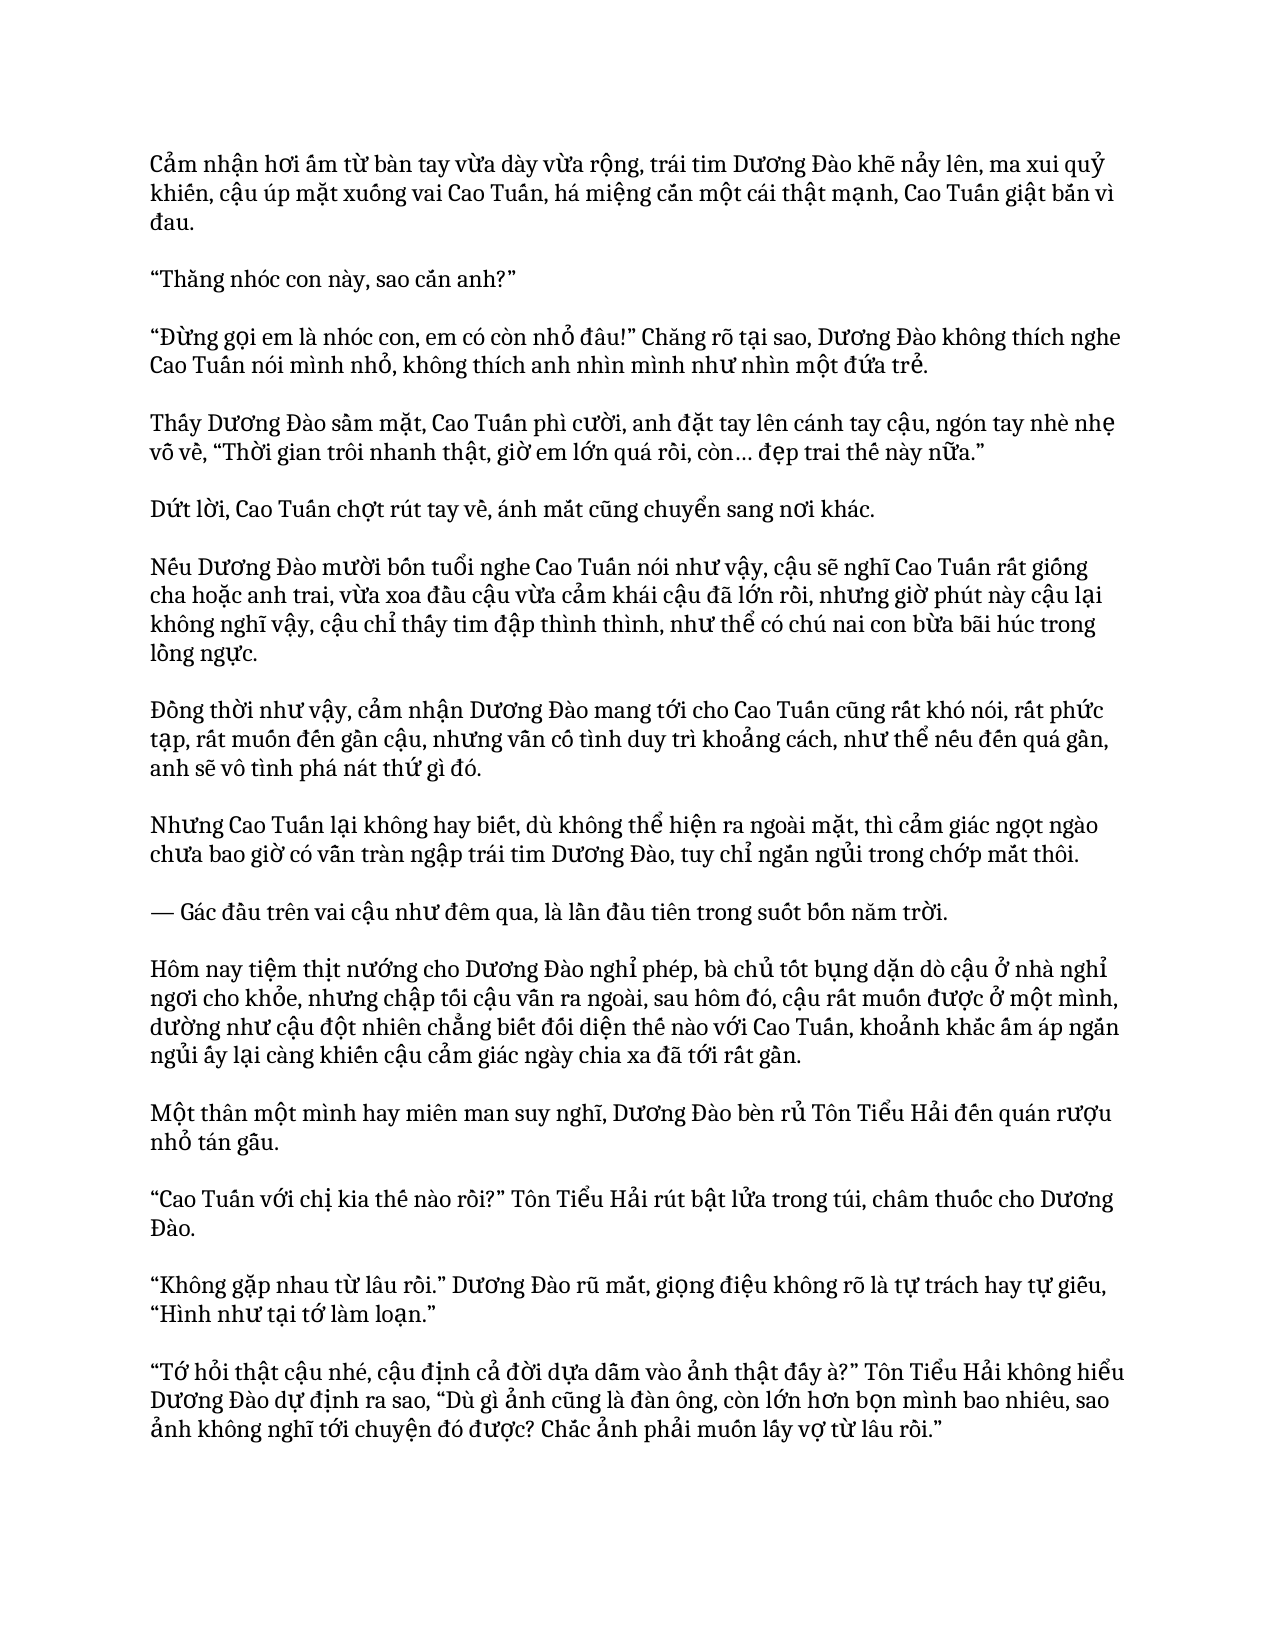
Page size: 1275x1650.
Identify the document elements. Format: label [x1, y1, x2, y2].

text [150, 150, 1125, 1472]
